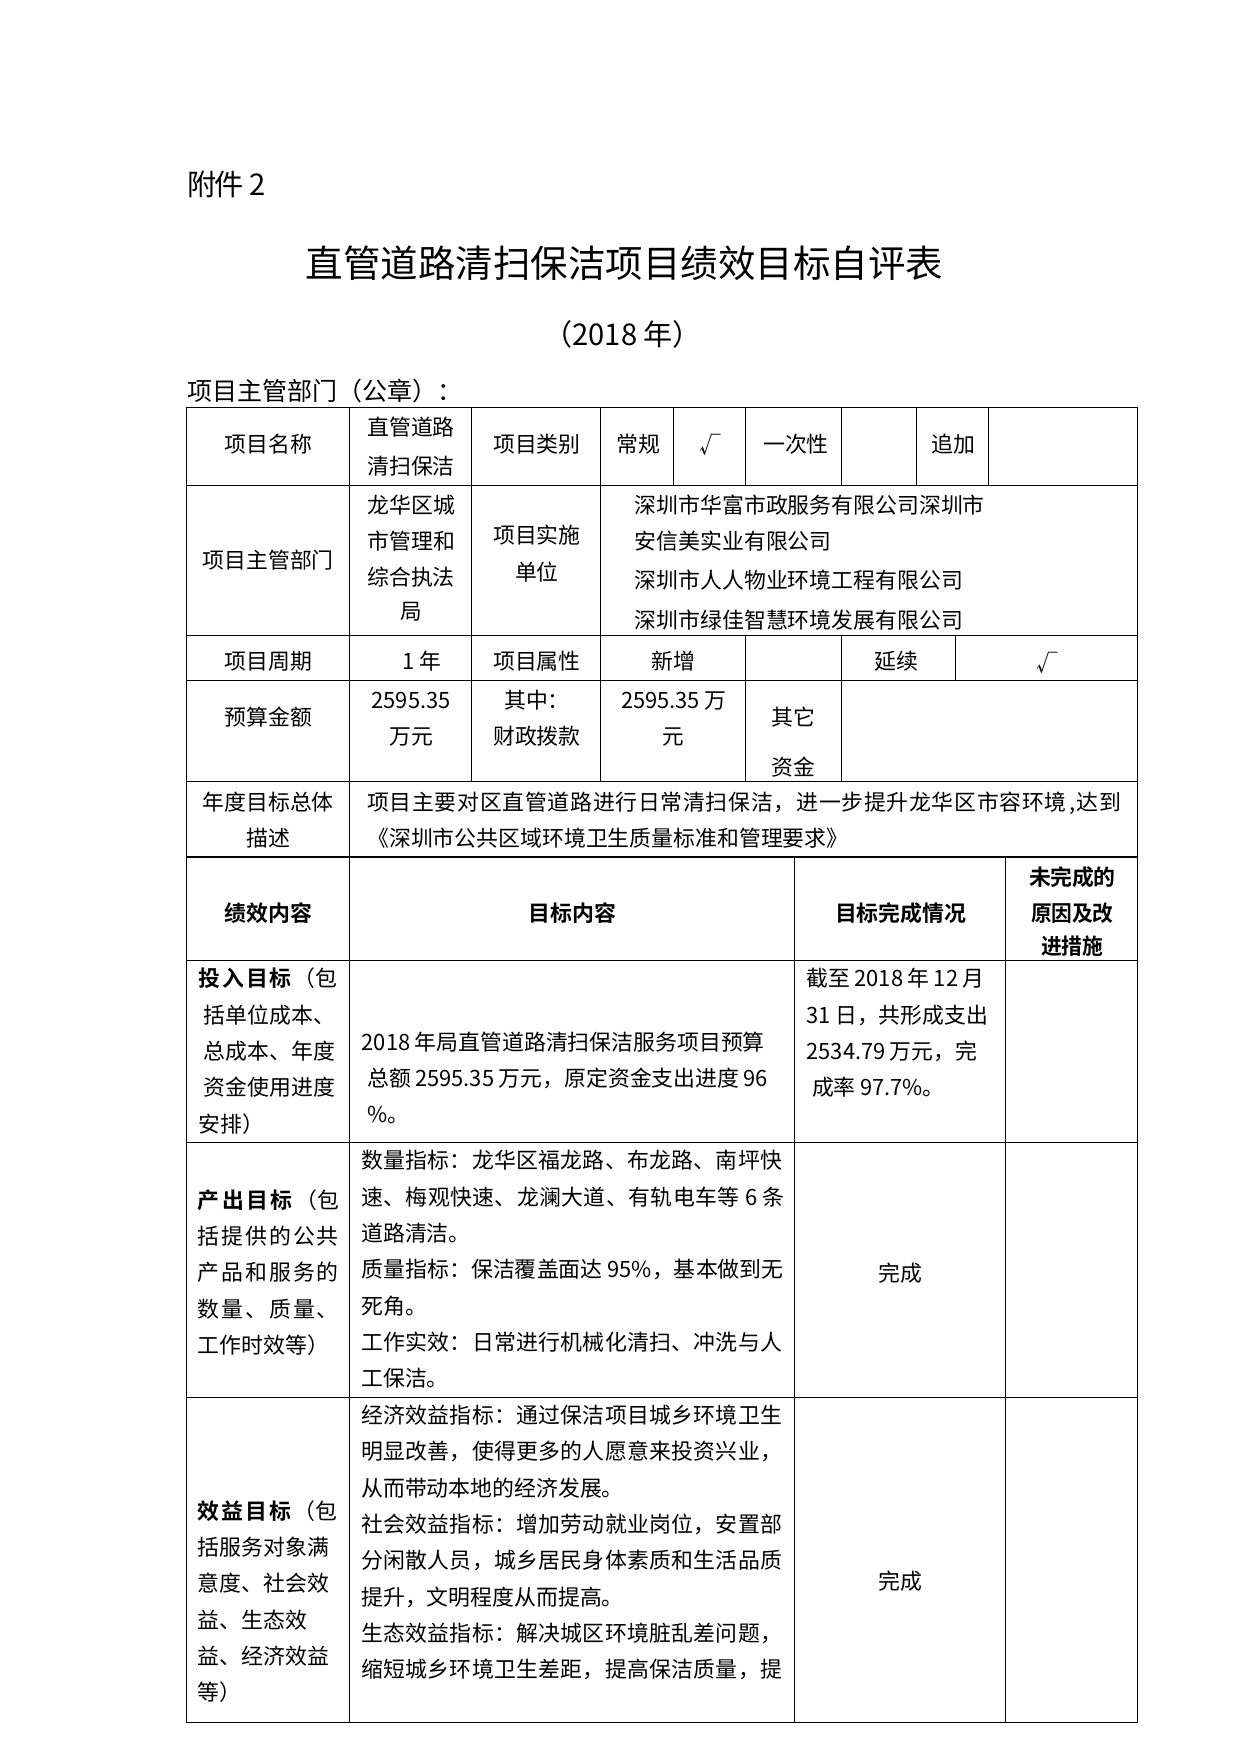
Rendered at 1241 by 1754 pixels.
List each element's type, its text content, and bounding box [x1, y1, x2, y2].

table_cell 数量指标：龙华区福龙路、布龙路、南坪快速、梅观快速、龙澜大道、有轨电车等6条道路清洁。 质量指标：保洁覆盖面达95%，基本做到无死角。 工作实效：日常进行机械化清扫、冲洗与人工保洁。 [350, 1143, 794, 1397]
table_cell 其中： 财政拨款 [472, 681, 600, 781]
table_cell 新增 [601, 636, 745, 680]
table_cell 目标内容 [350, 858, 794, 960]
table_cell 预算金额 [187, 681, 349, 781]
table_header 一次性 [746, 408, 841, 484]
table_cell 目标完成情况 [795, 858, 1005, 960]
table_cell 延续 [842, 636, 955, 680]
table_cell 项目周期 [187, 636, 349, 680]
table_cell 完成 [795, 1143, 1005, 1397]
table_header √ [674, 408, 745, 484]
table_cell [350, 1398, 794, 1722]
table_cell 截至2018年12月 31日，共形成支出 2534.79万元，完成率97.7%。 [795, 961, 1005, 1142]
table_cell 完成 [795, 1398, 1005, 1722]
text 直管道路清扫保洁项目绩效目标自评表 [305, 233, 1151, 288]
table_header 常规 [601, 408, 673, 484]
table_header [989, 408, 1137, 484]
table_cell 龙华区城市管理和综合执法 局 [350, 486, 471, 635]
table_header 追加 [917, 408, 988, 484]
table_cell 1年 [350, 636, 471, 680]
table_header 项目名称 [187, 408, 349, 484]
table_cell 2595.35万 元 [601, 681, 745, 781]
table_cell [1006, 961, 1137, 1142]
table_cell [842, 681, 1137, 781]
table_header 项目类别 [472, 408, 600, 484]
table_cell 项目实施单位 [472, 486, 600, 635]
table_header [842, 408, 916, 484]
table_cell 项目主管部门 [187, 486, 349, 635]
table_cell 其它 资金 [746, 681, 841, 781]
table_cell 2595.35 万元 [350, 681, 471, 781]
table_cell 深圳市华富市政服务有限公司深圳市安信美实业有限公司 深圳市人人物业环境工程有限公司 深圳市绿佳智慧环境发展有限公司 [601, 486, 1137, 635]
table_cell 2018年局直管道路清扫保洁服务项目预算总额2595.35万元，原定资金支出进度96%。 [350, 961, 794, 1142]
text 项目主管部门（公章）： [187, 371, 467, 407]
table_cell 投入目标（包括单位成本、总成本、年度资金使用进度 安排） [187, 961, 349, 1142]
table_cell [187, 1398, 349, 1722]
subtitle （2018年） [543, 312, 1151, 354]
table_cell 年度目标总体 描述 [187, 782, 349, 856]
table_cell [1006, 1398, 1137, 1722]
table_cell 未完成的原因及改 进措施 [1006, 858, 1137, 960]
table_header 直管道路 清扫保洁 [350, 408, 471, 484]
table_cell 绩效内容 [187, 858, 349, 960]
table_cell [746, 636, 841, 680]
table_cell [1006, 1143, 1137, 1397]
subtitle 附件2 [187, 162, 272, 204]
table_cell 产出目标（包括提供的公共产品和服务的数量、质量、工作时效等） [187, 1143, 349, 1397]
table_cell 项目主要对区直管道路进行日常清扫保洁，进一步提升龙华区市容环境,达到《深圳市公共区域环境卫生质量标准和管理要求》 [350, 782, 1137, 856]
table_cell 项目属性 [472, 636, 600, 680]
table_cell √ [956, 636, 1137, 680]
